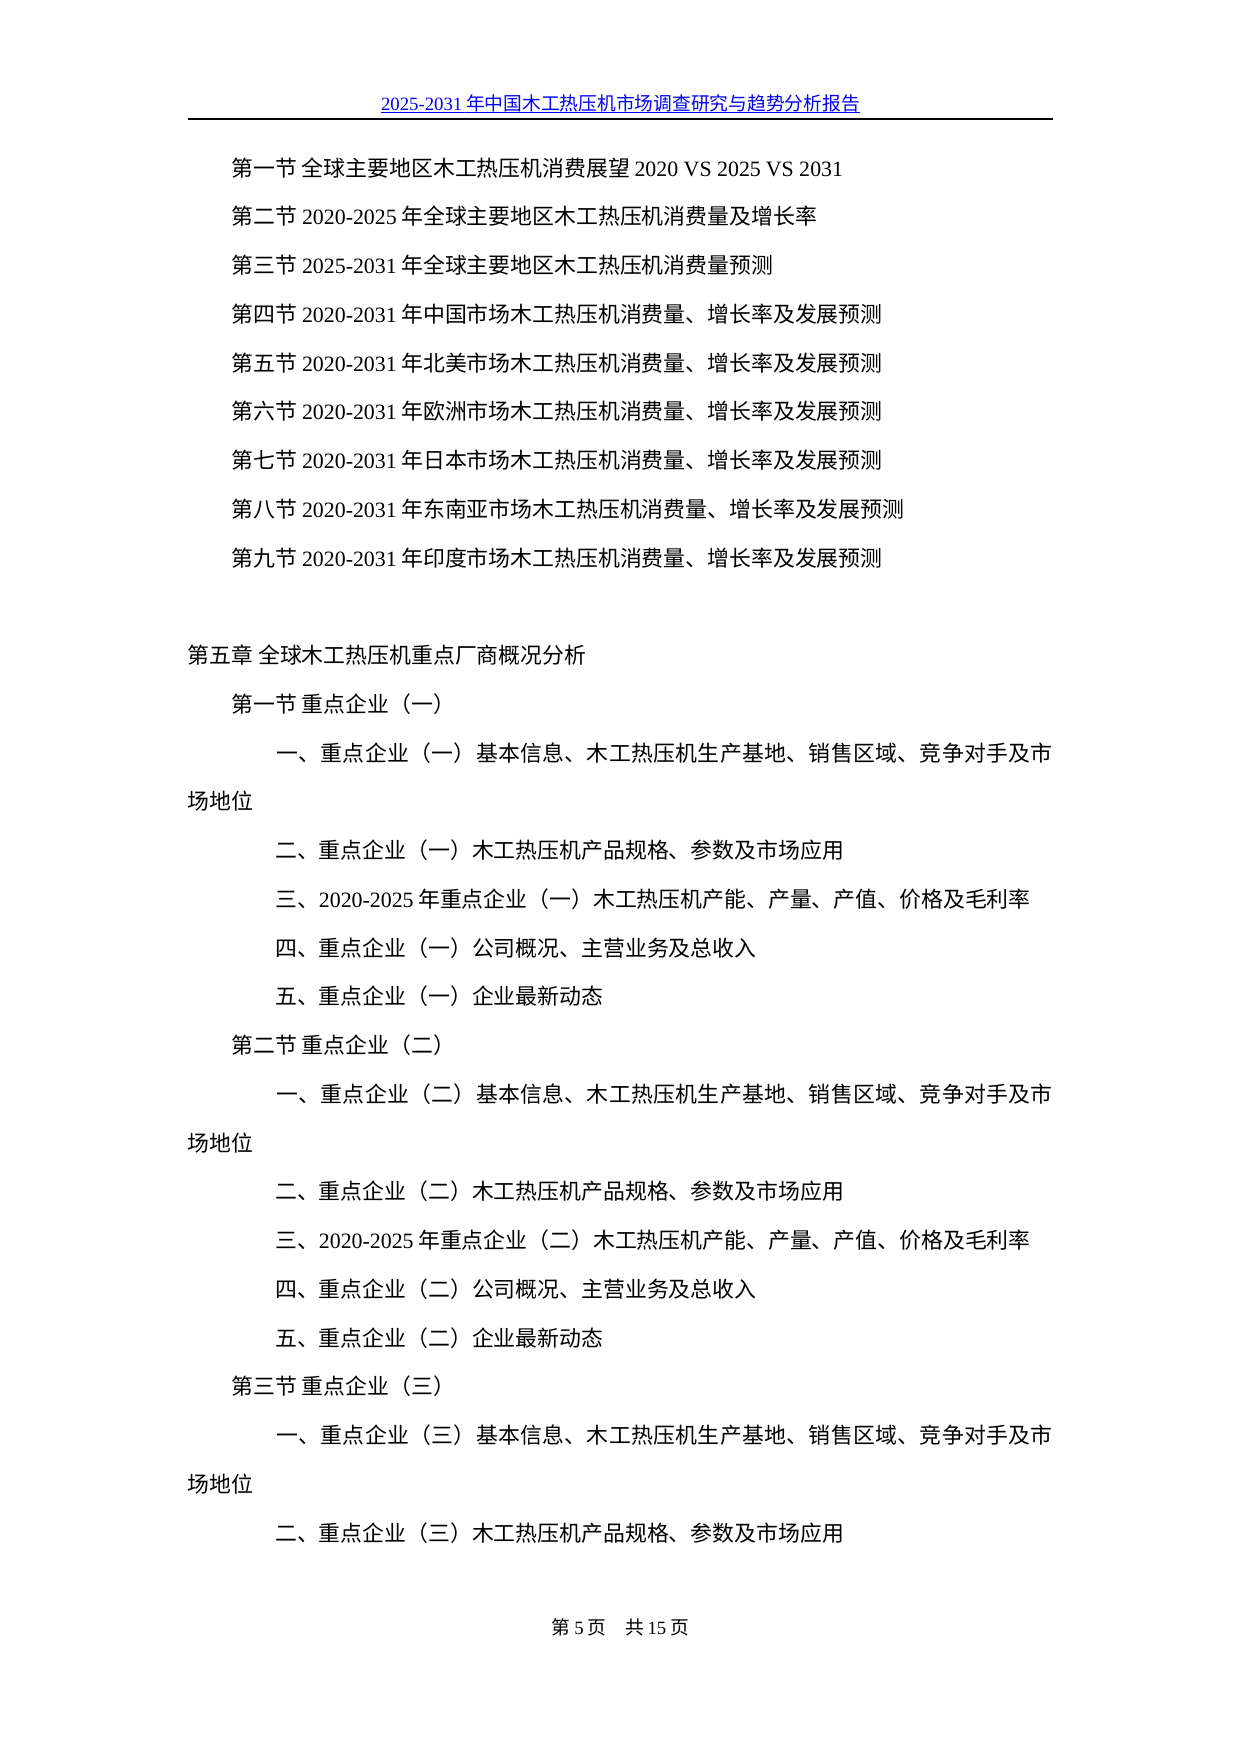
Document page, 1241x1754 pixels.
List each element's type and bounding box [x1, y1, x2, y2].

text [187, 150, 1053, 1548]
